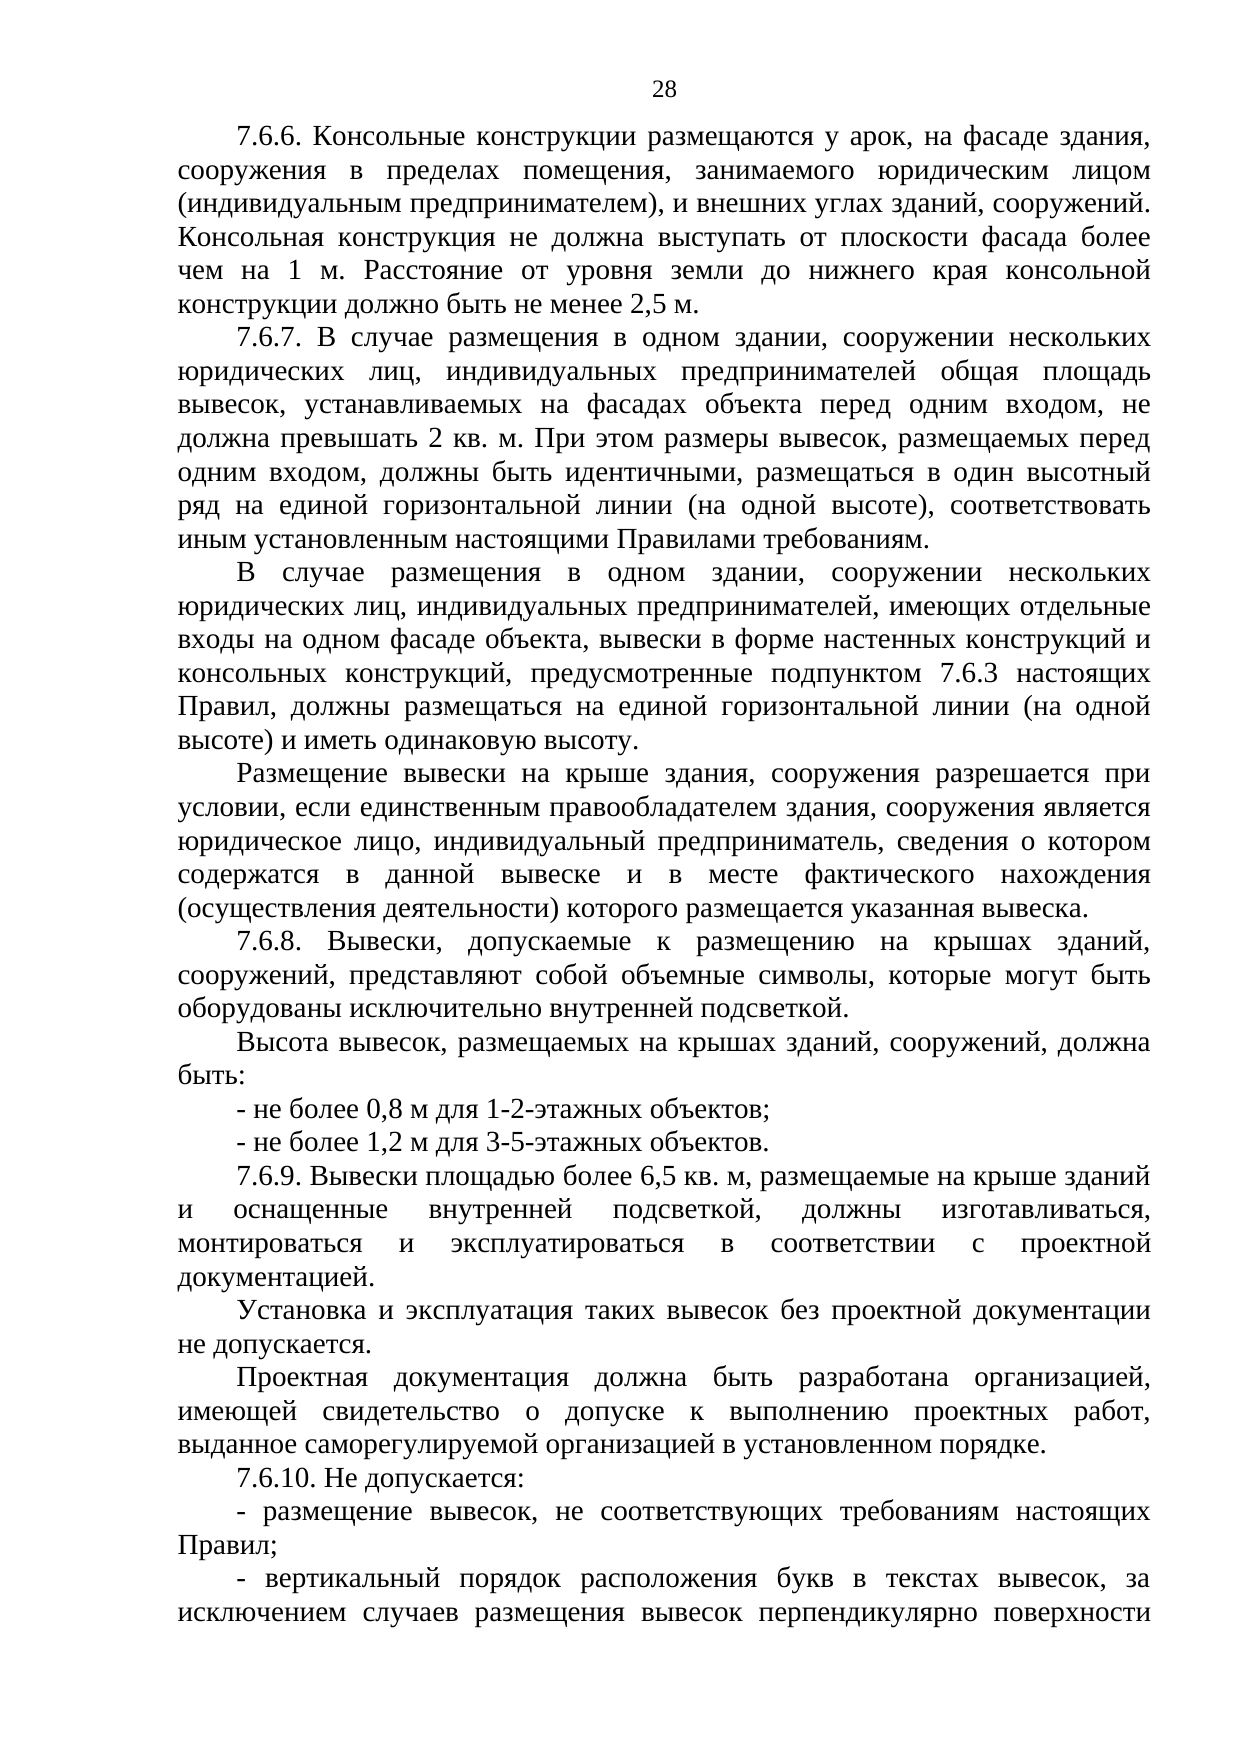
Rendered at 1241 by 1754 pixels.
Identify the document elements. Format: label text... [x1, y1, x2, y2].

text - размещение вывесок, не соответствующих требованиям настоящих Правил; [177, 1493, 1152, 1561]
text 7.6.7. В случае размещения в одном здании, сооружении нескольких юридических лиц, индивидуальных предпринимателей общая площадь вывесок, устанавливаемых на фасадах объекта перед одним входом, не должна превышать 2 кв. м. При этом размеры вывесок, размещаемых перед одним входом, должны быть идентичными, размещаться в один высотный ряд на единой горизонтальной линии (на одной высоте), соответствовать иным установленным настоящими Правилами требованиям. [177, 319, 1152, 554]
text В случае размещения в одном здании, сооружении нескольких юридических лиц, индивидуальных предпринимателей, имеющих отдельные входы на одном фасаде объекта, вывески в форме настенных конструкций и консольных конструкций, предусмотренные подпунктом 7.6.3 настоящих Правил, должны размещаться на единой горизонтальной линии (на одной высоте) и иметь одинаковую высоту. [177, 554, 1152, 756]
text - не более 0,8 м для 1-2-этажных объектов; [177, 1091, 1152, 1124]
text - не более 1,2 м для 3-5-этажных объектов. [177, 1124, 1152, 1158]
text Размещение вывески на крыше здания, сооружения разрешается при условии, если единственным правообладателем здания, сооружения является юридическое лицо, индивидуальный предприниматель, сведения о котором содержатся в данной вывеске и в месте фактического нахождения (осуществления деятельности) которого размещается указанная вывеска. [177, 756, 1152, 923]
text Установка и эксплуатация таких вывесок без проектной документации не допускается. [177, 1292, 1152, 1359]
text 7.6.10. Не допускается: [177, 1460, 1152, 1493]
text Высота вывесок, размещаемых на крышах зданий, сооружений, должна быть: [177, 1024, 1152, 1091]
text 7.6.6. Консольные конструкции размещаются у арок, на фасаде здания, сооружения в пределах помещения, занимаемого юридическим лицом (индивидуальным предпринимателем), и внешних углах зданий, сооружений. Консольная конструкция не должна выступать от плоскости фасада более чем на 1 м. Расстояние от уровня земли до нижнего края консольной конструкции должно быть не менее 2,5 м. [177, 118, 1152, 319]
text 7.6.8. Вывески, допускаемые к размещению на крышах зданий, сооружений, представляют собой объемные символы, которые могут быть оборудованы исключительно внутренней подсветкой. [177, 923, 1152, 1024]
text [177, 1561, 1152, 1628]
text 7.6.9. Вывески площадью более 6,5 кв. м, размещаемые на крыше зданий и оснащенные внутренней подсветкой, должны изготавливаться, монтироваться и эксплуатироваться в соответствии с проектной документацией. [177, 1158, 1152, 1292]
text Проектная документация должна быть разработана организацией, имеющей свидетельство о допуске к выполнению проектных работ, выданное саморегулируемой организацией в установленном порядке. [177, 1359, 1152, 1460]
